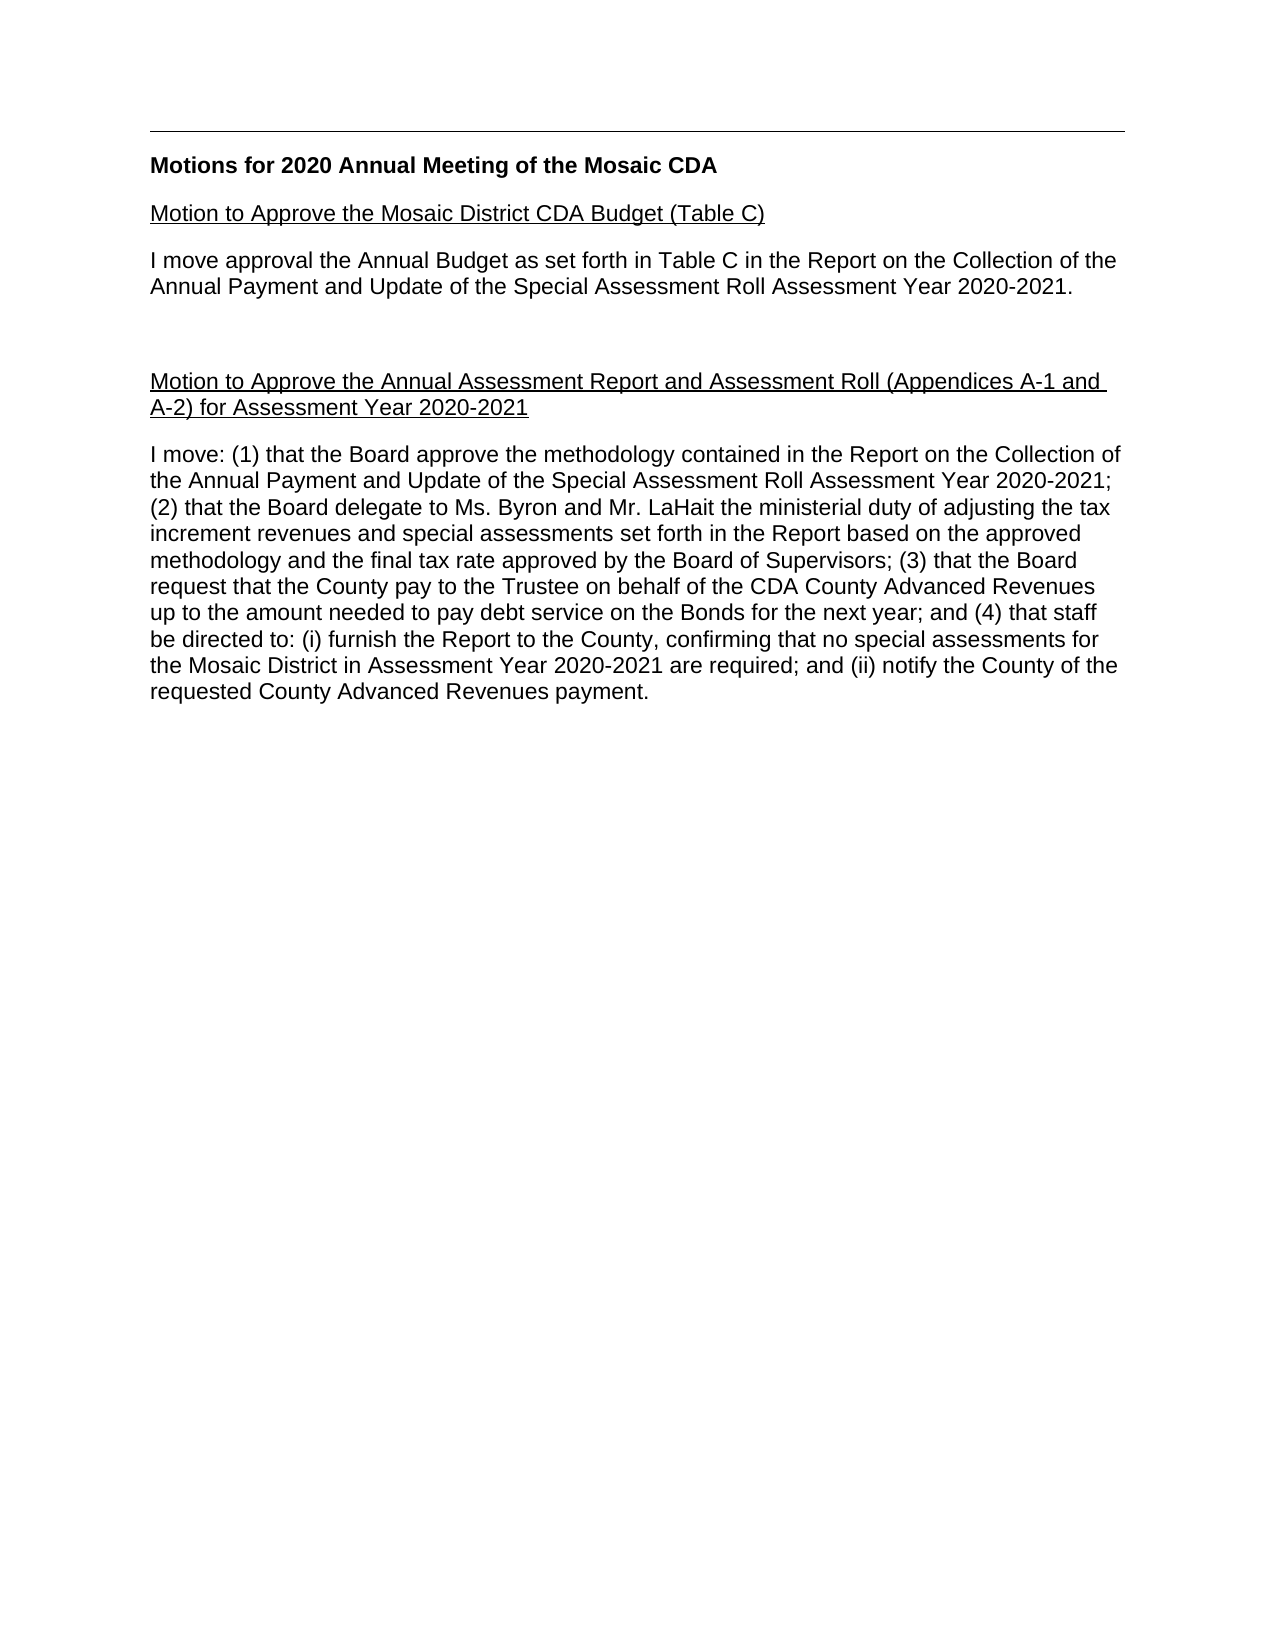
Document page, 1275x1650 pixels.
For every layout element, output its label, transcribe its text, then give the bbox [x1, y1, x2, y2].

text I move: (1) that the Board approve the methodology contained in the Report on the Collection of the Annual Payment and Update of the Special Assessment Roll Assessment Year 2020-2021; (2) that the Board delegate to Ms. Byron and Mr. LaHait the ministerial duty of adjusting the tax increment revenues and special assessments set forth in the Report based on the approved methodology and the final tax rate approved by the Board of Supervisors; (3) that the Board request that the County pay to the Trustee on behalf of the CDA County Advanced Revenues up to the amount needed to pay debt service on the Bonds for the next year; and (4) that staff be directed to: (i) furnish the Report to the County, confirming that no special assessments for the Mosaic District in Assessment Year 2020-2021 are required; and (ii) notify the County of the requested County Advanced Revenues payment. [150, 441, 1125, 705]
text Motion to Approve the Mosaic District CDA Budget (Table C) [150, 200, 1125, 226]
text Motions for 2020 Annual Meeting of the Mosaic CDA [150, 152, 1125, 179]
text I move approval the Annual Budget as set forth in Table C in the Report on the Collection of the Annual Payment and Update of the Special Assessment Roll Assessment Year 2020-2021. [150, 247, 1125, 299]
text Motion to Approve the Annual Assessment Report and Assessment Roll (Appendices A-1 and A-2) for Assessment Year 2020-2021 [150, 368, 1125, 420]
